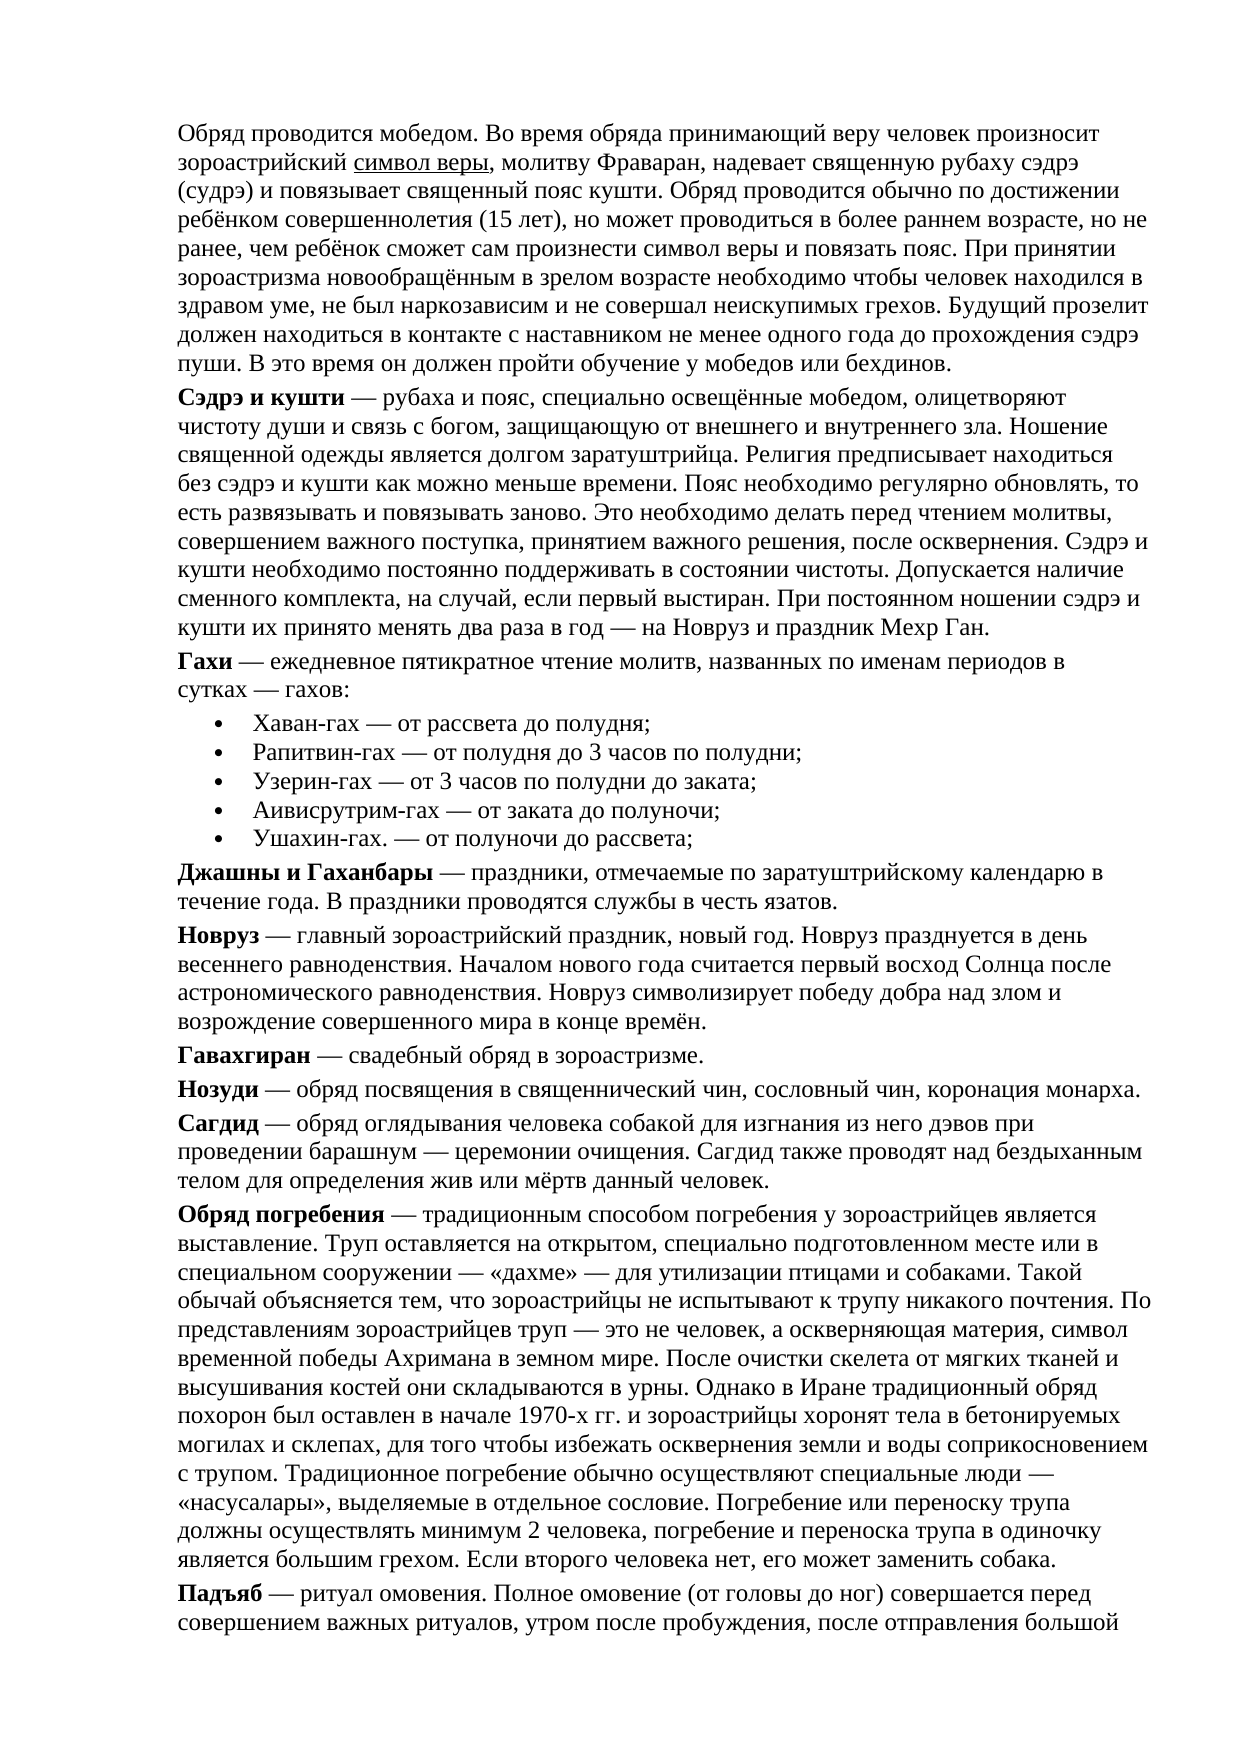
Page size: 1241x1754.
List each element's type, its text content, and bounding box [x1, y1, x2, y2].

list Ушахин-гах. — от полуночи до рассвета; [215, 823, 1152, 852]
text Сагдид — обряд оглядывания человека собакой для изгнания из него дэвов при проведении барашнум — церемонии очищения. Сагдид также проводят над бездыханным телом для определения жив или мёртв данный человек. [177, 1108, 1152, 1194]
text Нозуди — обряд посвящения в священнический чин, сословный чин, коронация монарха. [177, 1074, 1152, 1103]
text Сэдрэ и кушти — рубаха и пояс, специально освещённые мобедом, олицетворяют чистоту души и связь с богом, защищающую от внешнего и внутреннего зла. Ношение священной одежды является долгом заратуштрийца. Религия предписывает находиться без сэдрэ и кушти как можно меньше времени. Пояс необходимо регулярно обновлять, то есть развязывать и повязывать заново. Это необходимо делать перед чтением молитвы, совершением важного поступка, принятием важного решения, после осквернения. Сэдрэ и кушти необходимо постоянно поддерживать в состоянии чистоты. Допускается наличие сменного комплекта, на случай, если первый выстиран. При постоянном ношении сэдрэ и кушти их принято менять два раза в год — на Новруз и праздник Мехр Ган. [177, 382, 1152, 641]
list Аивисрутрим-гах — от заката до полуночи; [215, 795, 1152, 823]
text Джашны и Гаханбары — праздники, отмечаемые по заратуштрийскому календарю в течение года. В праздники проводятся службы в честь язатов. [177, 857, 1152, 915]
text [177, 1578, 1152, 1635]
text Обряд погребения — традиционным способом погребения у зороастрийцев является выставление. Труп оставляется на открытом, специально подготовленном месте или в специальном сооружении — «дахме» — для утилизации птицами и собаками. Такой обычай объясняется тем, что зороастрийцы не испытывают к трупу никакого почтения. По представлениям зороастрийцев труп — это не человек, а оскверняющая материя, символ временной победы Ахримана в земном мире. После очистки скелета от мягких тканей и высушивания костей они складываются в урны. Однако в Иране традиционный обряд похорон был оставлен в начале 1970-х гг. и зороастрийцы хоронят тела в бетонируемых могилах и склепах, для того чтобы избежать осквернения земли и воды соприкосновением с трупом. Традиционное погребение обычно осуществляют специальные люди — «насусалары», выделяемые в отдельное сословие. Погребение или переноску трупа должны осуществлять минимум 2 человека, погребение и переноска трупа в одиночку является большим грехом. Если второго человека нет, его может заменить собака. [177, 1199, 1152, 1573]
list Рапитвин-гах — от полудня до 3 часов по полудни; [215, 737, 1152, 766]
list Хаван-гах — от рассвета до полудня; [215, 708, 1152, 737]
text Обряд проводится мобедом. Во время обряда принимающий веру человек произносит зороастрийский символ веры, молитву Фраваран, надевает священную рубаху сэдрэ (судрэ) и повязывает священный пояс кушти. Обряд проводится обычно по достижении ребёнком совершеннолетия (15 лет), но может проводиться в более раннем возрасте, но не ранее, чем ребёнок сможет сам произнести символ веры и повязать пояс. При принятии зороастризма новообращённым в зрелом возрасте необходимо чтобы человек находился в здравом уме, не был наркозависим и не совершал неискупимых грехов. Будущий прозелит должен находиться в контакте с наставником не менее одного года до прохождения сэдрэ пуши. В это время он должен пройти обучение у мобедов или бехдинов. [177, 118, 1152, 377]
list Узерин-гах — от 3 часов по полудни до заката; [215, 766, 1152, 795]
text Гавахгиран — свадебный обряд в зороастризме. [177, 1040, 1152, 1069]
text Новруз — главный зороастрийский праздник, новый год. Новруз празднуется в день весеннего равноденствия. Началом нового года считается первый восход Солнца после астрономического равноденствия. Новруз символизирует победу добра над злом и возрождение совершенного мира в конце времён. [177, 920, 1152, 1035]
text Гахи — ежедневное пятикратное чтение молитв, названных по именам периодов в сутках — гахов: [177, 646, 1152, 703]
